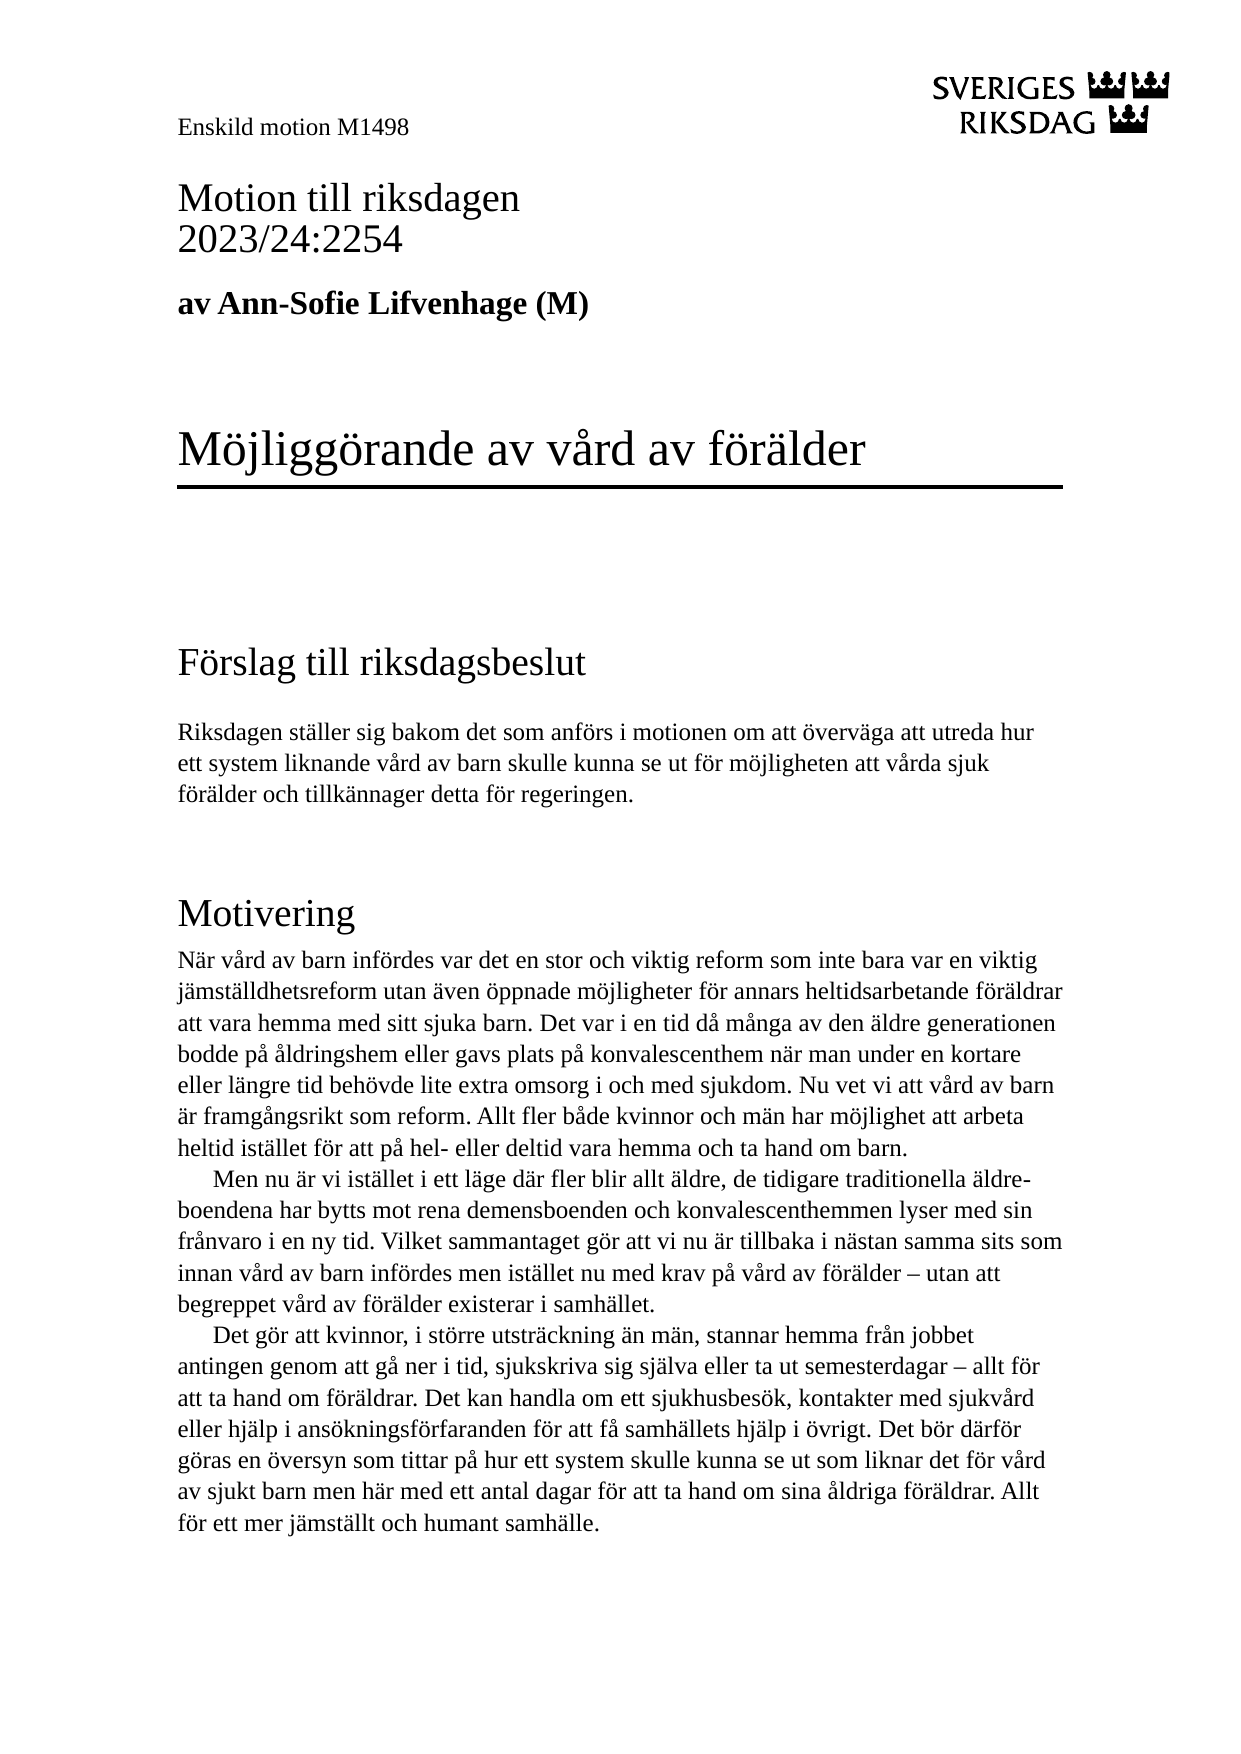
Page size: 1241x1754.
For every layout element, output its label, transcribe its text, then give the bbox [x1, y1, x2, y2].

text Men nu är vi istället i ett läge där fler blir allt äldre, de tidigare traditionella äldreboendena har bytts mot rena demensboenden och konvalescenthemmen lyser med sin frånvaro i en ny tid. Vilket sammantaget gör att vi nu är tillbaka i nästan samma sits som innan vård av barn infördes men istället nu med krav på vård av förälder – utan att begreppet vård av förälder existerar i samhället. [177, 1161, 1063, 1318]
text När vård av barn infördes var det en stor och viktig reform som inte bara var en viktig jämställdhetsreform utan även öppnade möjligheter för annars heltidsarbetande föräldrar att vara hemma med sitt sjuka barn. Det var i en tid då många av den äldre generationen bodde på åldringshem eller gavs plats på konvalescenthem när man under en kortare eller längre tid behövde lite extra omsorg i och med sjukdom. Nu vet vi att vård av barn är framgångsrikt som reform. Allt fler både kvinnor och män har möjlighet att arbeta heltid istället för att på hel- eller deltid vara hemma och ta hand om barn. [177, 943, 1063, 1161]
text Det gör att kvinnor, i större utsträckning än män, stannar hemma från jobbet antingen genom att gå ner i tid, sjukskriva sig själva eller ta ut semesterdagar – allt för att ta hand om föräldrar. Det kan handla om ett sjukhusbesök, kontakter med sjukvård eller hjälp i ansökningsförfaranden för att få samhällets hjälp i övrigt. Det bör därför göras en översyn som tittar på hur ett system skulle kunna se ut som liknar det för vård av sjukt barn men här med ett antal dagar för att ta hand om sina åldriga föräldrar. Allt för ett mer jämställt och humant samhälle. [177, 1318, 1063, 1536]
